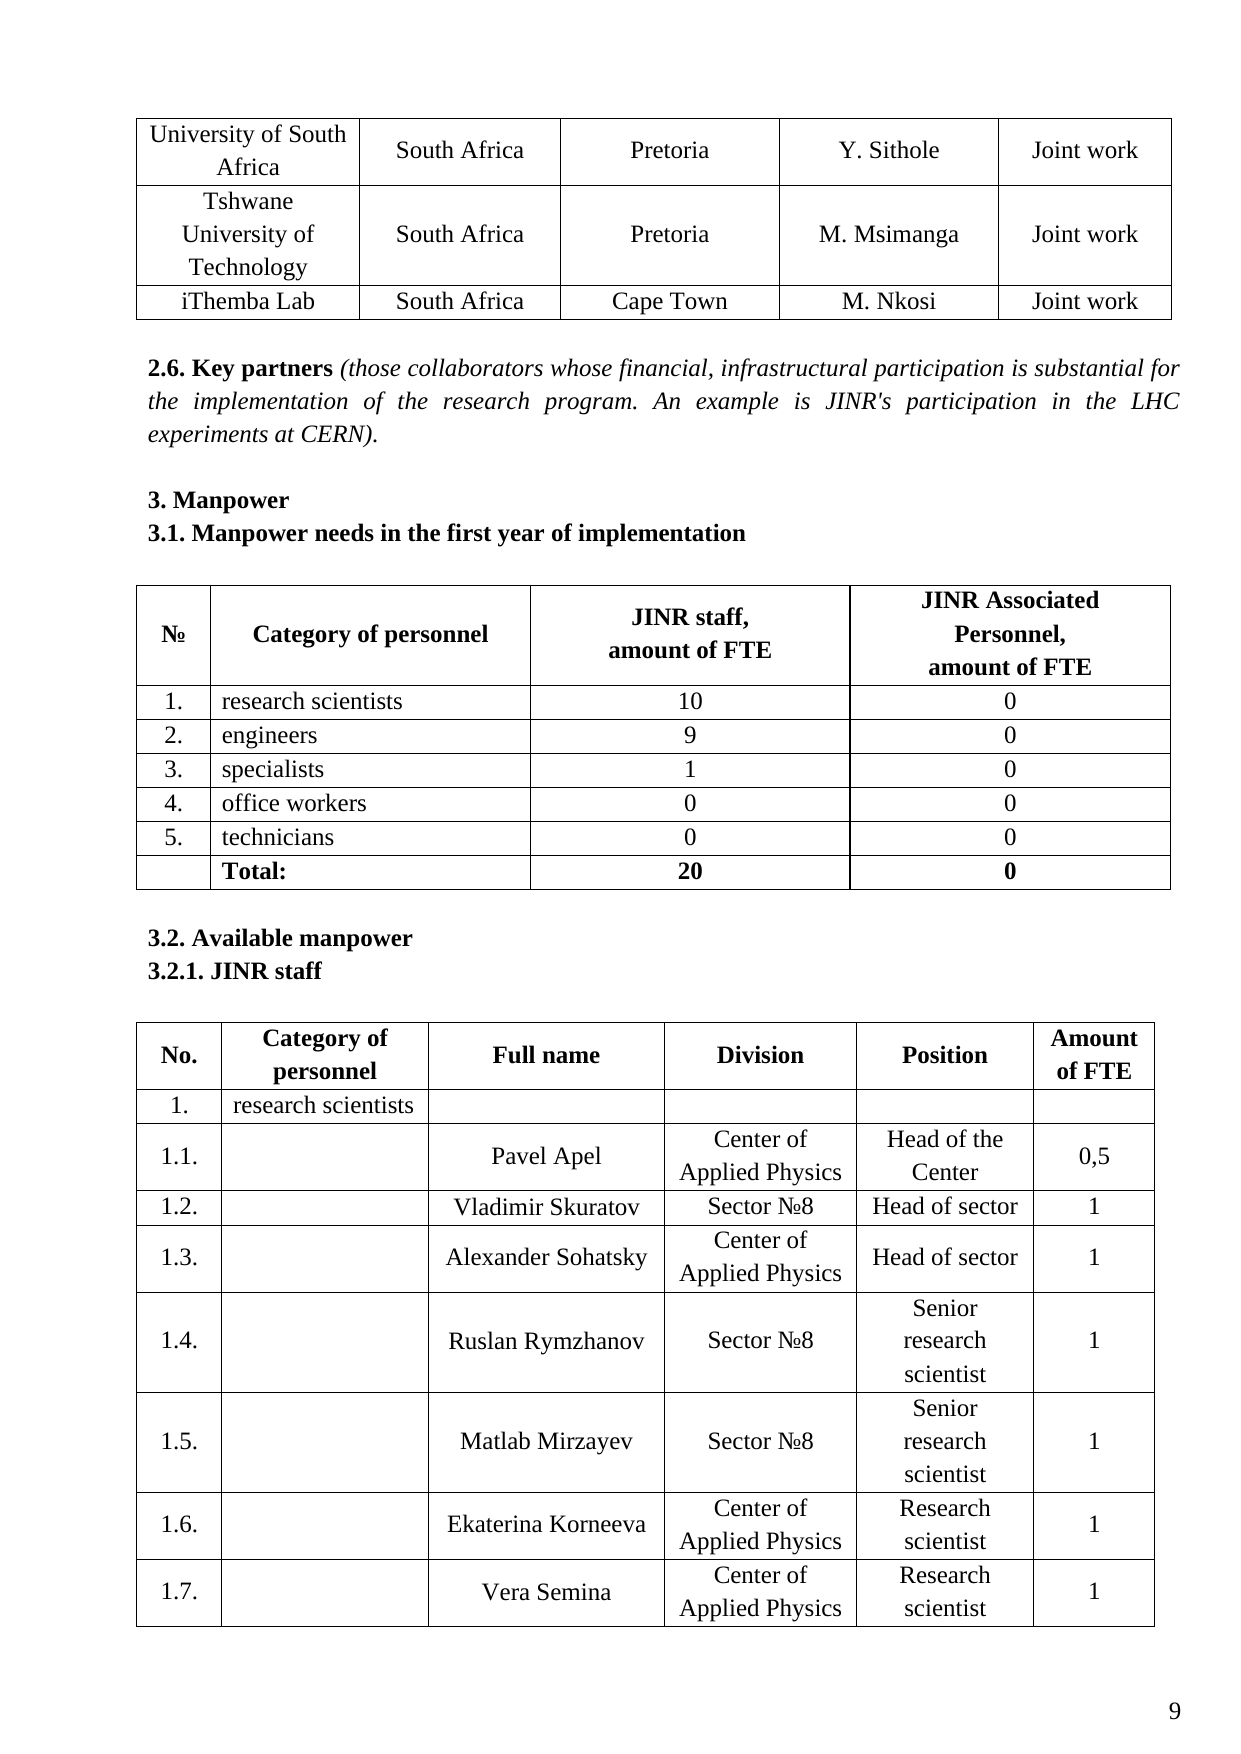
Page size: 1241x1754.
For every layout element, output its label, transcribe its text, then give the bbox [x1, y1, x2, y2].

table_cell 1.7. [137, 1560, 221, 1626]
table_cell 3. [137, 754, 210, 787]
table_cell [222, 1493, 428, 1559]
table_cell 1.6. [137, 1493, 221, 1559]
table_cell 1 [531, 754, 849, 787]
table_cell Head of sector [857, 1191, 1033, 1224]
table_cell South Africa [360, 119, 560, 185]
table_cell technicians [211, 822, 530, 855]
text 3.2.1. JINR staff [148, 956, 1181, 985]
table_cell [665, 1090, 856, 1123]
text 3. Manpower [148, 486, 1181, 514]
table_cell Joint work [999, 186, 1171, 285]
table_cell 0 [531, 788, 849, 821]
table_header Position [857, 1023, 1033, 1089]
table_cell Center of Applied Physics [665, 1226, 856, 1292]
table_cell 1.1. [137, 1124, 221, 1190]
table_cell 1 [1034, 1293, 1154, 1392]
table_cell 1 [1034, 1226, 1154, 1292]
table_cell South Africa [360, 186, 560, 285]
table_cell 1.5. [137, 1393, 221, 1492]
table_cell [665, 1560, 856, 1626]
table_header Category of personnel [222, 1023, 428, 1089]
table_cell South Africa [360, 286, 560, 319]
table_cell [222, 1293, 428, 1392]
table_header Amount of FTE [1034, 1023, 1154, 1089]
table_cell Cape Town [561, 286, 779, 319]
table_cell [137, 856, 210, 889]
table_cell Center of Applied Physics [665, 1493, 856, 1559]
table_cell Head of sector [857, 1226, 1033, 1292]
table_cell Senior research scientist [857, 1293, 1033, 1392]
table_cell Y. Sithole [780, 119, 998, 185]
table_cell M. Msimanga [780, 186, 998, 285]
table_header JINR Associated Personnel, amount of FTE [851, 586, 1170, 685]
table_cell 1 [1034, 1393, 1154, 1492]
table_header Category of personnel [211, 586, 530, 685]
table_cell engineers [211, 720, 530, 753]
table_cell research scientists [211, 686, 530, 719]
table_cell Total: [211, 856, 530, 889]
table_cell 1. [137, 1090, 221, 1123]
table_header Full name [429, 1023, 664, 1089]
table_cell 0 [851, 822, 1170, 855]
table_cell Sector №8 [665, 1191, 856, 1224]
table_header No. [137, 1023, 221, 1089]
table_cell [857, 1090, 1033, 1123]
table_cell 0,5 [1034, 1124, 1154, 1190]
table_cell [222, 1191, 428, 1224]
table_cell iThemba Lab [137, 286, 359, 319]
table_cell Pretoria [561, 186, 779, 285]
table_cell 0 [851, 686, 1170, 719]
table_cell 5. [137, 822, 210, 855]
table_cell [222, 1124, 428, 1190]
table_cell Joint work [999, 286, 1171, 319]
table_cell Tshwane University of Technology [137, 186, 359, 285]
table_cell 1 [1034, 1493, 1154, 1559]
table_cell research scientists [222, 1090, 428, 1123]
table_cell office workers [211, 788, 530, 821]
table_cell [1034, 1090, 1154, 1123]
table_cell Research scientist [857, 1560, 1033, 1626]
text 3.2. Available manpower [148, 923, 1181, 952]
table_cell Joint work [999, 119, 1171, 185]
table_cell Matlab Mirzayev [429, 1393, 664, 1492]
table_header JINR staff, amount of FTE [531, 586, 849, 685]
table_cell 0 [851, 788, 1170, 821]
table_cell Ruslan Rymzhanov [429, 1293, 664, 1392]
table_cell Research scientist [857, 1493, 1033, 1559]
table_cell 0 [851, 754, 1170, 787]
table_cell 4. [137, 788, 210, 821]
text 2.6. Key partners (those collaborators whose financial, infrastructural participation is substantial for the implementation of the research program. An example is JINR's participation in the LHC experiments at CERN). [148, 353, 1181, 448]
table_header № [137, 586, 210, 685]
table_cell 0 [851, 856, 1170, 889]
table_header Division [665, 1023, 856, 1089]
table_cell 1.2. [137, 1191, 221, 1224]
table_cell Vera Semina [429, 1560, 664, 1626]
table_cell 1. [137, 686, 210, 719]
table_cell Sector №8 [665, 1293, 856, 1392]
table_cell [222, 1560, 428, 1626]
table_cell 0 [531, 822, 849, 855]
table_cell 1.4. [137, 1293, 221, 1392]
table_cell Senior research scientist [857, 1393, 1033, 1492]
table_cell specialists [211, 754, 530, 787]
table_cell Vladimir Skuratov [429, 1191, 664, 1224]
table_cell 10 [531, 686, 849, 719]
table_cell 2. [137, 720, 210, 753]
table_cell 0 [851, 720, 1170, 753]
table_cell University of South Africa [137, 119, 359, 185]
table_cell Ekaterina Korneeva [429, 1493, 664, 1559]
table_cell 20 [531, 856, 849, 889]
table_cell [222, 1226, 428, 1292]
table_cell Pavel Apel [429, 1124, 664, 1190]
table_cell Sector №8 [665, 1393, 856, 1492]
table_cell Head of the Center [857, 1124, 1033, 1190]
table_cell 1 [1034, 1191, 1154, 1224]
table_cell 1.3. [137, 1226, 221, 1292]
table_cell Alexander Sohatsky [429, 1226, 664, 1292]
table_cell Center of Applied Physics [665, 1124, 856, 1190]
table_cell 1 [1034, 1560, 1154, 1626]
table_cell Pretoria [561, 119, 779, 185]
table_cell [222, 1393, 428, 1492]
text 3.1. Manpower needs in the first year of implementation [148, 518, 1181, 547]
table_cell [429, 1090, 664, 1123]
table_cell М. Nkosi [780, 286, 998, 319]
table_cell 9 [531, 720, 849, 753]
